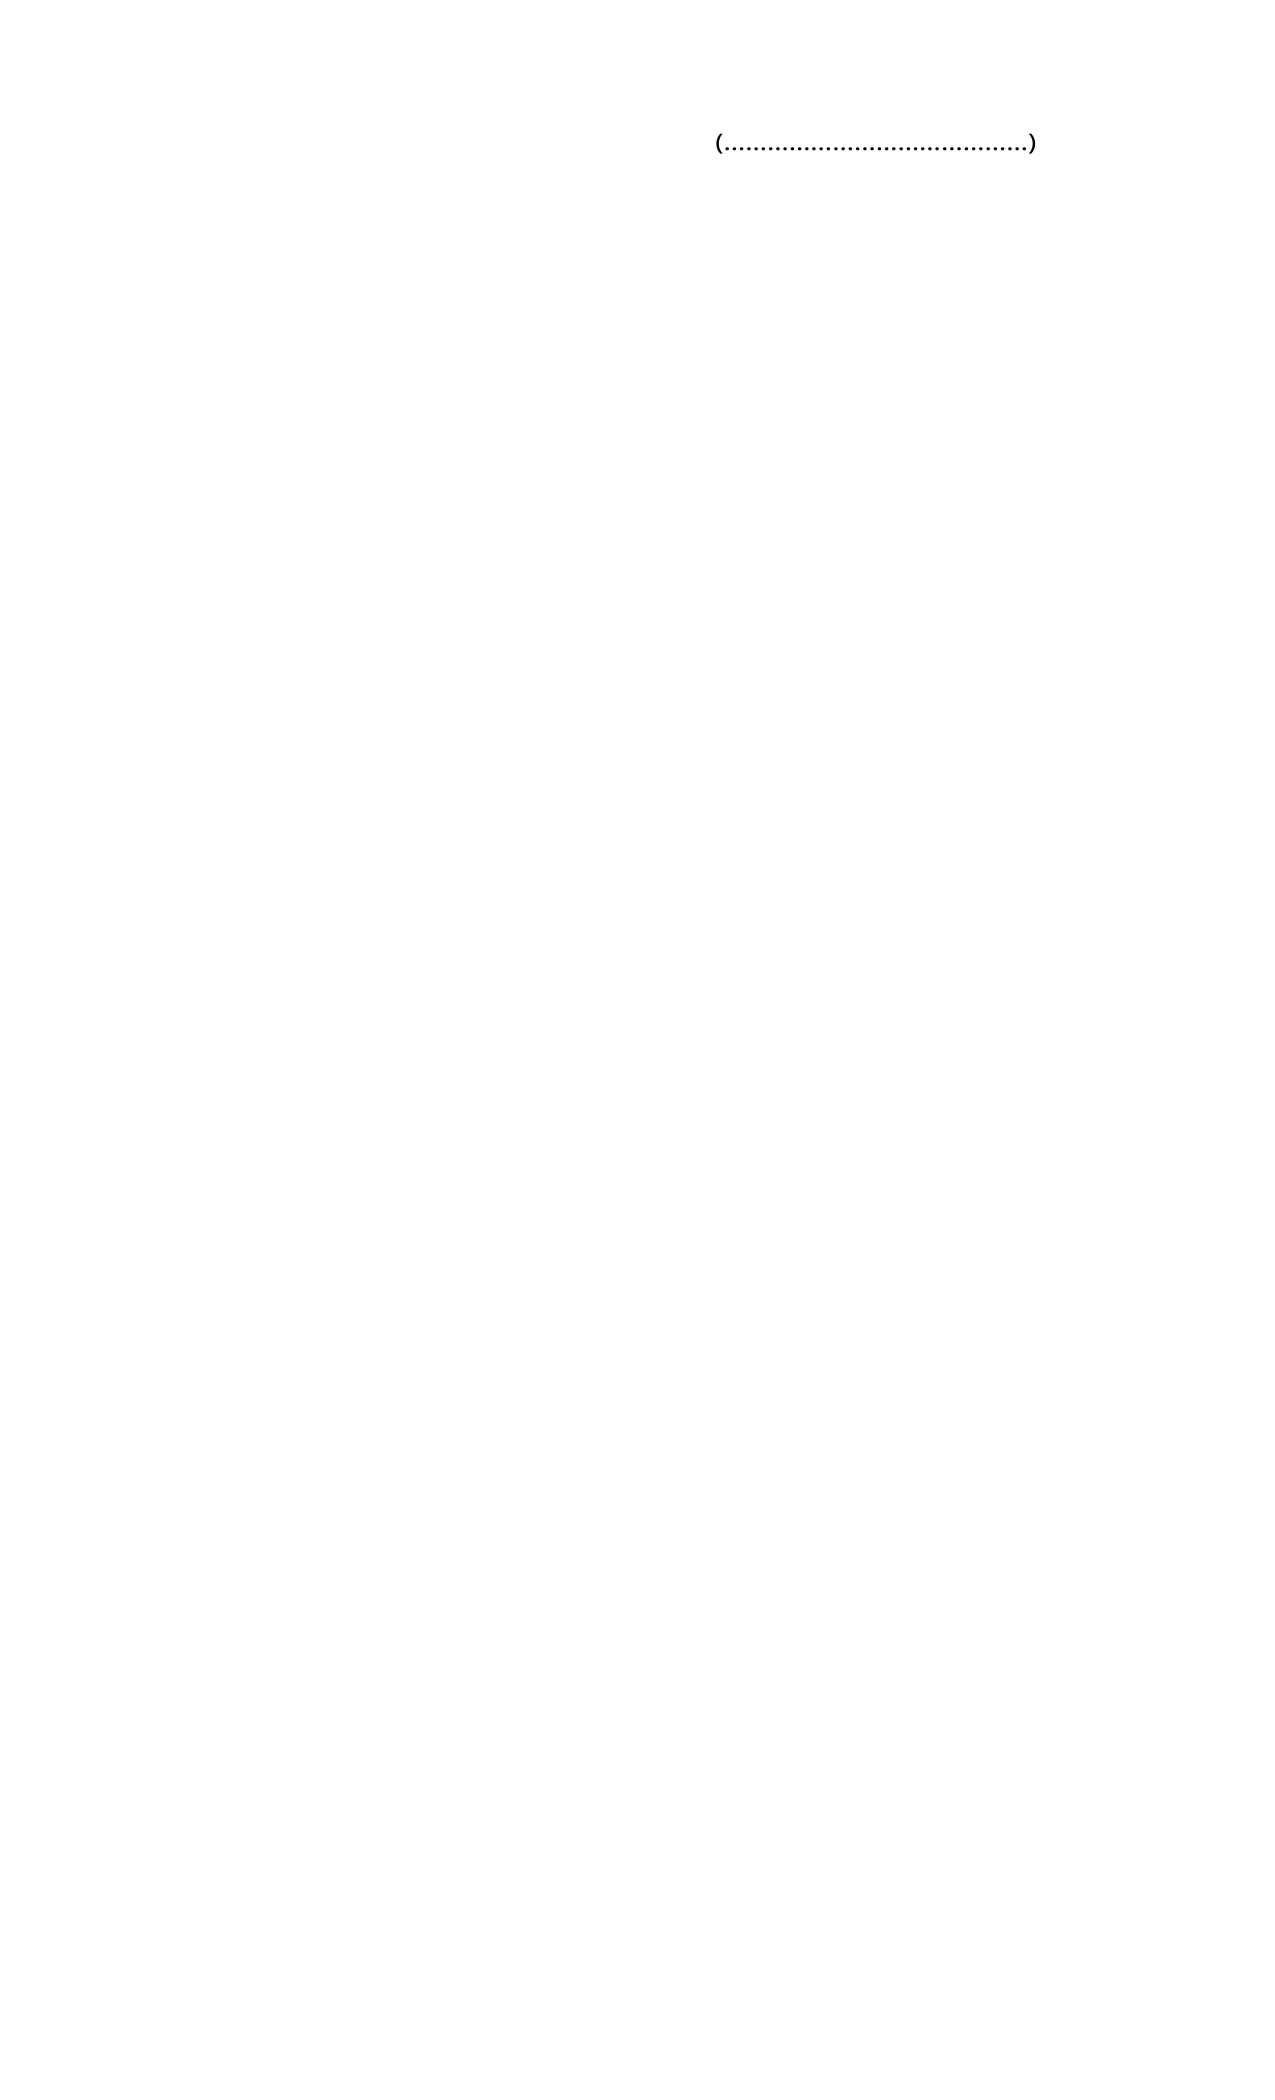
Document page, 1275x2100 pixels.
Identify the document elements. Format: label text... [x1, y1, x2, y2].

text (……………………………………) [708, 126, 1125, 157]
